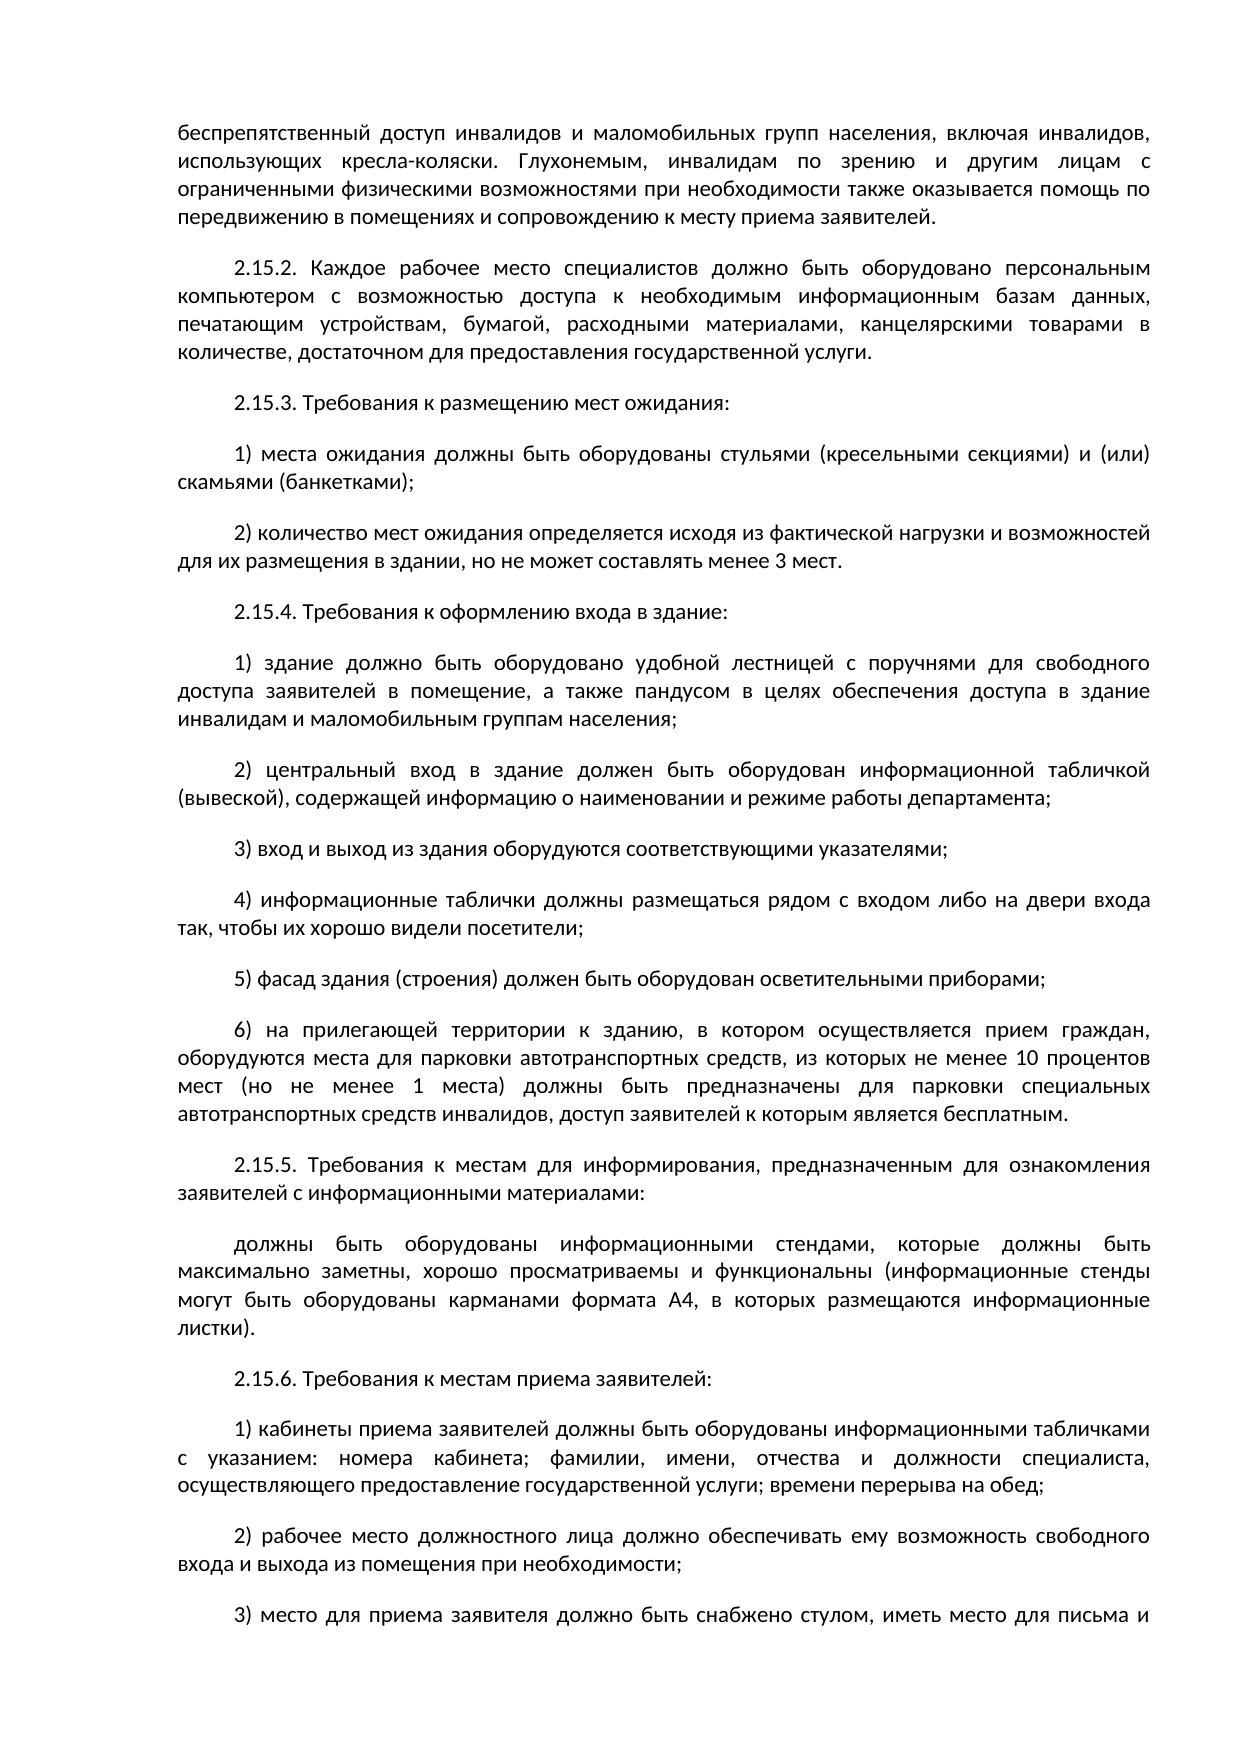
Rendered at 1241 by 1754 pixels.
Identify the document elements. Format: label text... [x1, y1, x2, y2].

text 2.15.6. Требования к местам приема заявителей: [177, 1364, 1152, 1392]
text 1) здание должно быть оборудовано удобной лестницей с поручнями для свободного доступа заявителей в помещение, а также пандусом в целях обеспечения доступа в здание инвалидам и маломобильным группам населения; [177, 648, 1152, 732]
text 4) информационные таблички должны размещаться рядом с входом либо на двери входа так, чтобы их хорошо видели посетители; [177, 885, 1152, 941]
text 1) кабинеты приема заявителей должны быть оборудованы информационными табличками с указанием: номера кабинета; фамилии, имени, отчества и должности специалиста, осуществляющего предоставление государственной услуги; времени перерыва на обед; [177, 1414, 1152, 1499]
text 3) вход и выход из здания оборудуются соответствующими указателями; [177, 834, 1152, 862]
text 6) на прилегающей территории к зданию, в котором осуществляется прием граждан, оборудуются места для парковки автотранспортных средств, из которых не менее 10 процентов мест (но не менее 1 места) должны быть предназначены для парковки специальных автотранспортных средств инвалидов, доступ заявителей к которым является бесплатным. [177, 1015, 1152, 1127]
text 2) центральный вход в здание должен быть оборудован информационной табличкой (вывеской), содержащей информацию о наименовании и режиме работы департамента; [177, 755, 1152, 811]
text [177, 1601, 1152, 1628]
text 5) фасад здания (строения) должен быть оборудован осветительными приборами; [177, 964, 1152, 992]
text 2.15.4. Требования к оформлению входа в здание: [177, 597, 1152, 625]
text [177, 118, 1152, 230]
text 2.15.5. Требования к местам для информирования, предназначенным для ознакомления заявителей с информационными материалами: [177, 1150, 1152, 1206]
text 2.15.3. Требования к размещению мест ожидания: [177, 388, 1152, 416]
text 2) рабочее место должностного лица должно обеспечивать ему возможность свободного входа и выхода из помещения при необходимости; [177, 1522, 1152, 1578]
text должны быть оборудованы информационными стендами, которые должны быть максимально заметны, хорошо просматриваемы и функциональны (информационные стенды могут быть оборудованы карманами формата А4, в которых размещаются информационные листки). [177, 1229, 1152, 1341]
text 2) количество мест ожидания определяется исходя из фактической нагрузки и возможностей для их размещения в здании, но не может составлять менее 3 мест. [177, 518, 1152, 574]
text 2.15.2. Каждое рабочее место специалистов должно быть оборудовано персональным компьютером с возможностью доступа к необходимым информационным базам данных, печатающим устройствам, бумагой, расходными материалами, канцелярскими товарами в количестве, достаточном для предоставления государственной услуги. [177, 253, 1152, 365]
text 1) места ожидания должны быть оборудованы стульями (кресельными секциями) и (или) скамьями (банкетками); [177, 439, 1152, 495]
